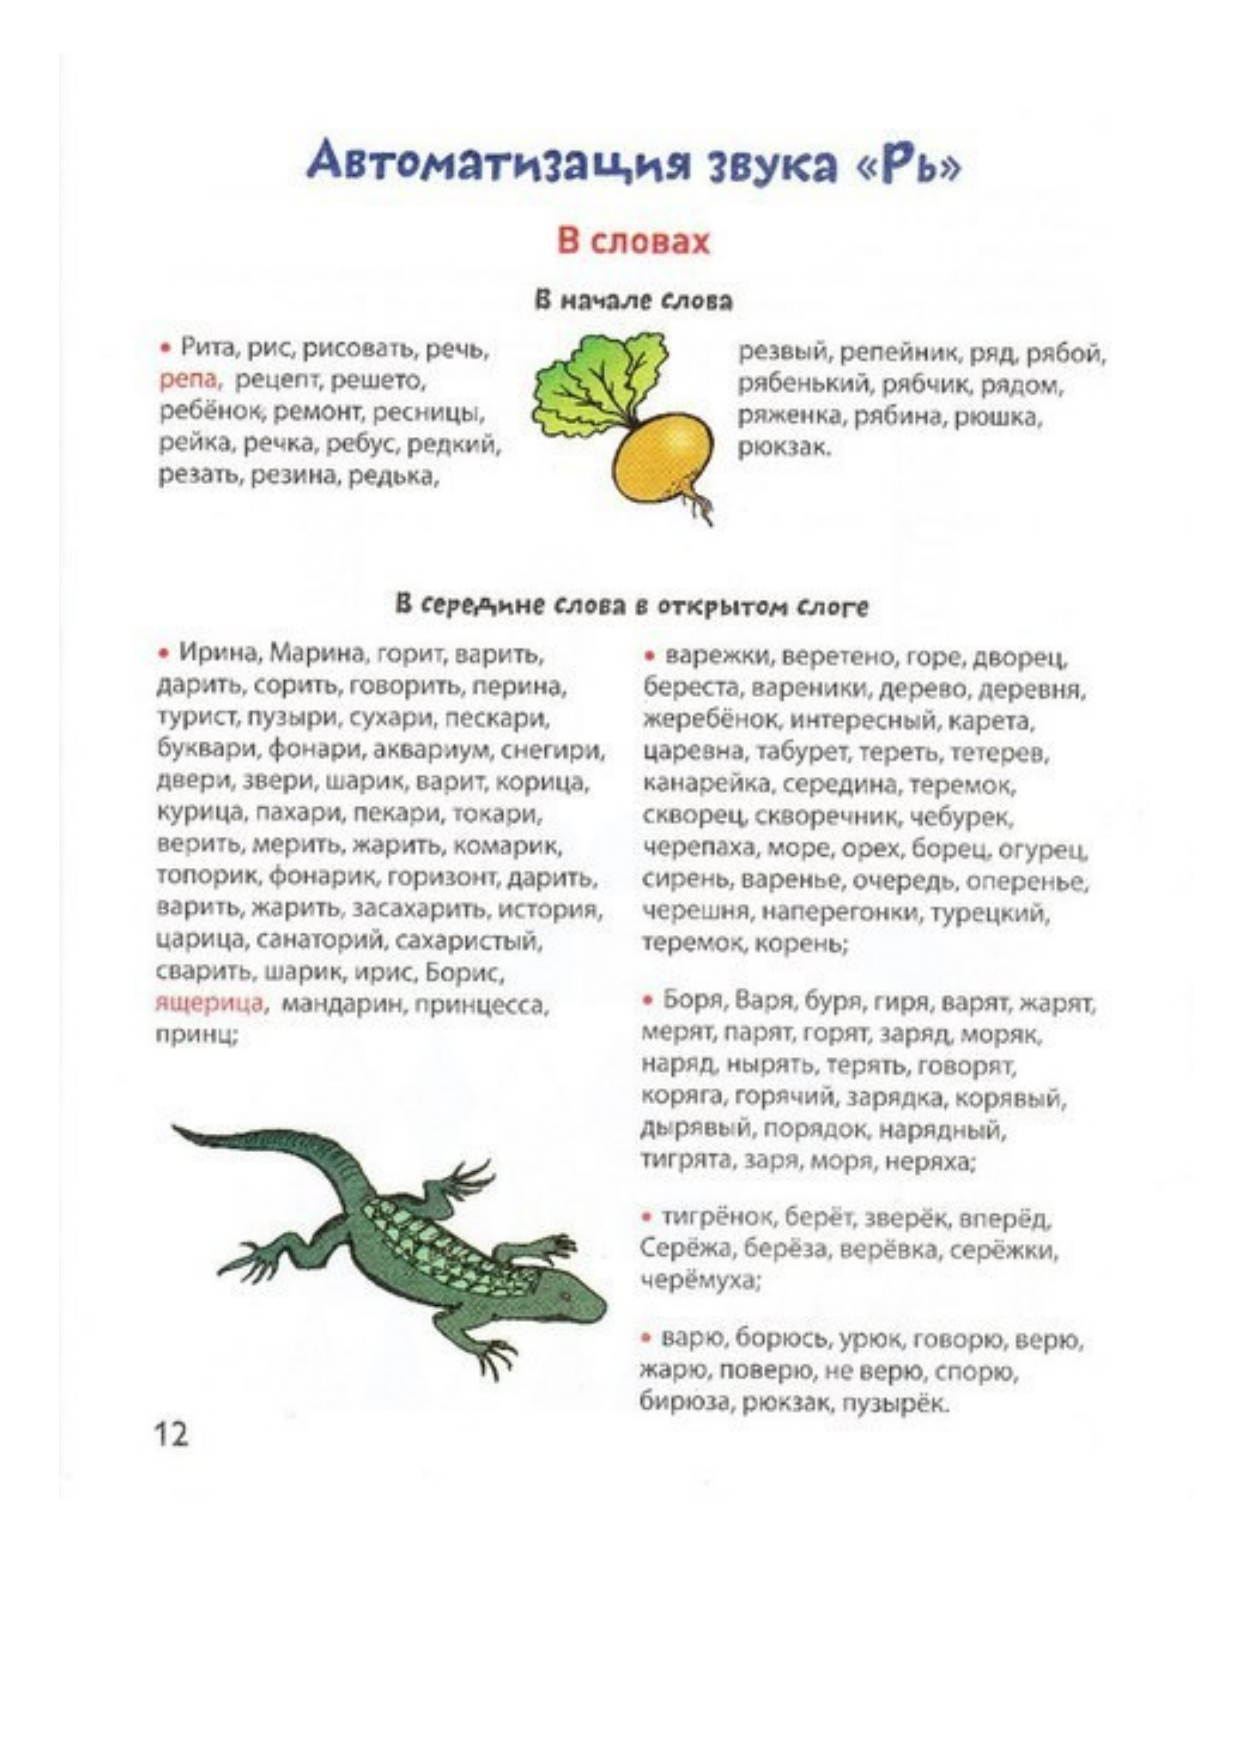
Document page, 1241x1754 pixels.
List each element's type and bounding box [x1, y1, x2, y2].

picture [59, 53, 1194, 1499]
